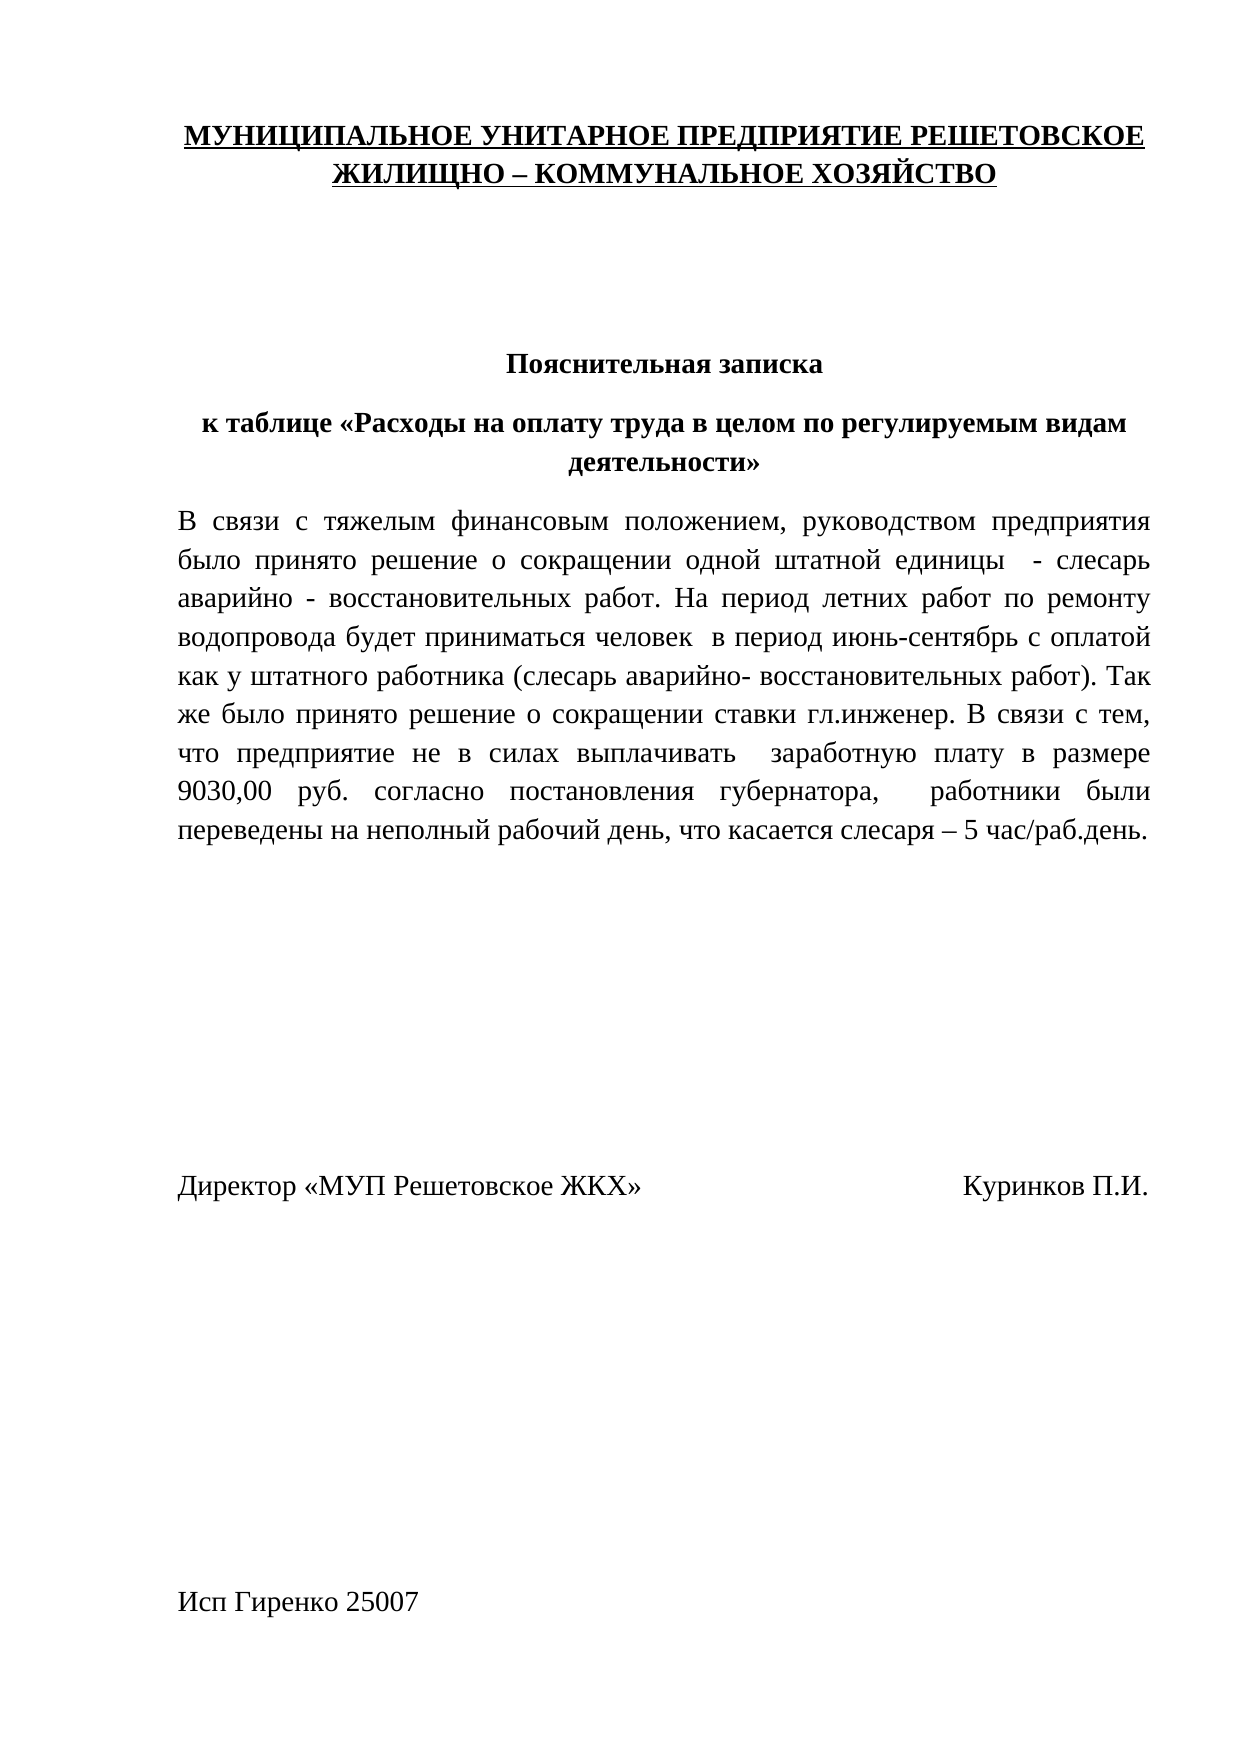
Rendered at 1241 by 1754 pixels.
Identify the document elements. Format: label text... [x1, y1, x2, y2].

text Исп Гиренко 25007 [177, 1584, 1152, 1617]
text Пояснительная записка [177, 346, 1152, 380]
text В связи с тяжелым финансовым положением, руководством предприятия было принято решение о сокращении одной штатной единицы - слесарь аварийно - восстановительных работ. На период летних работ по ремонту водопровода будет приниматься человек в период июнь-сентябрь с оплатой как у штатного работника (слесарь аварийно- восстановительных работ). Так же было принято решение о сокращении ставки гл.инженер. В связи с тем, что предприятие не в силах выплачивать заработную плату в размере 9030,00 руб. согласно постановления губернатора, работники были переведены на неполный рабочий день, что касается слесаря – 5 час/раб.день. [177, 503, 1152, 845]
text МУНИЦИПАЛЬНОЕ УНИТАРНОЕ ПРЕДПРИЯТИЕ РЕШЕТОВСКОЕ ЖИЛИЩНО – КОММУНАЛЬНОЕ ХОЗЯЙСТВО [177, 118, 1152, 190]
text Директор «МУП Решетовское ЖКХ» Куринков П.И. [177, 1168, 1152, 1202]
text к таблице «Расходы на оплату труда в целом по регулируемым видам деятельности» [177, 406, 1152, 478]
